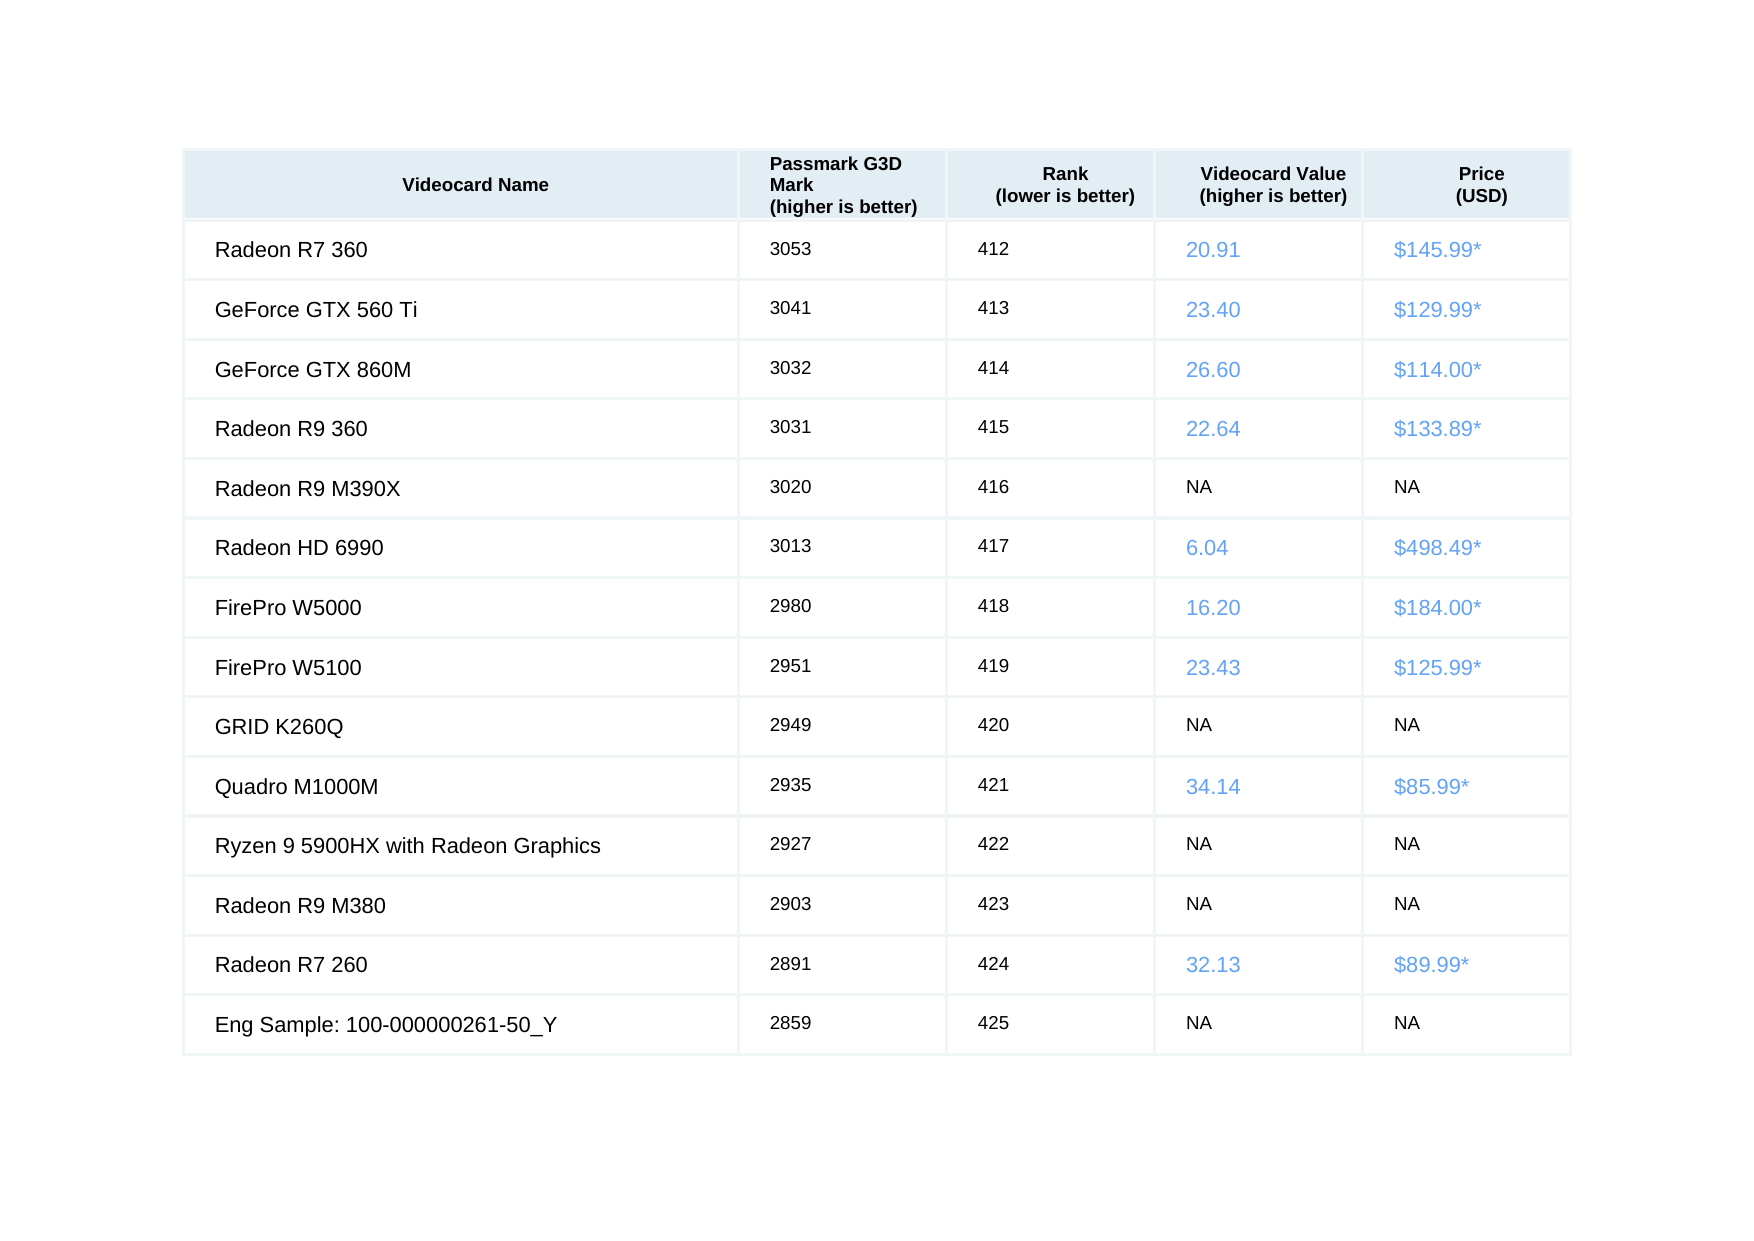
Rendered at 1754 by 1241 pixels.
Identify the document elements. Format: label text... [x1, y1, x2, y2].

table_cell $145.99* [1364, 222, 1569, 278]
table_cell $85.99* [1364, 758, 1569, 814]
table_cell 2927 [740, 818, 945, 874]
table_cell $129.99* [1364, 281, 1569, 338]
table_cell 2903 [740, 877, 945, 933]
table_cell FirePro W5000 [185, 579, 737, 636]
table_cell 23.43 [1156, 639, 1361, 695]
table_cell GeForce GTX 860M [185, 341, 737, 397]
table_cell 6.04 [1156, 520, 1361, 576]
table_cell NA [1364, 460, 1569, 516]
table_cell NA [1156, 996, 1361, 1053]
table_cell 420 [948, 698, 1153, 755]
table_cell 419 [948, 639, 1153, 695]
table_cell 425 [948, 996, 1153, 1053]
table_cell 26.60 [1156, 341, 1361, 397]
table_cell 421 [948, 758, 1153, 814]
table_cell 32.13 [1156, 937, 1361, 993]
table_cell 2949 [740, 698, 945, 755]
table_cell Radeon R9 M380 [185, 877, 737, 933]
table_cell 416 [948, 460, 1153, 516]
table_cell NA [1156, 698, 1361, 755]
table_cell NA [1364, 818, 1569, 874]
table_cell Radeon R9 M390X [185, 460, 737, 516]
table_cell 2951 [740, 639, 945, 695]
table_cell $133.89* [1364, 400, 1569, 457]
table_cell 2980 [740, 579, 945, 636]
table_cell 3041 [740, 281, 945, 338]
table_cell NA [1156, 460, 1361, 516]
table_cell Radeon R9 360 [185, 400, 737, 457]
table_cell 2891 [740, 937, 945, 993]
table_cell 2935 [740, 758, 945, 814]
table_cell 2859 [740, 996, 945, 1053]
table_cell Radeon HD 6990 [185, 520, 737, 576]
table_cell 3013 [740, 520, 945, 576]
table_cell Radeon R7 260 [185, 937, 737, 993]
table_header Videocard Value (higher is better) [1156, 151, 1361, 218]
table_cell 422 [948, 818, 1153, 874]
table_header Rank (lower is better) [948, 151, 1153, 218]
table_cell NA [1156, 877, 1361, 933]
table_cell $184.00* [1364, 579, 1569, 636]
table_cell 16.20 [1156, 579, 1361, 636]
table_cell NA [1364, 698, 1569, 755]
table_header Videocard Name [185, 151, 737, 218]
table_cell NA [1364, 877, 1569, 933]
table_cell 424 [948, 937, 1153, 993]
table_cell 3032 [740, 341, 945, 397]
table_header Passmark G3D Mark (higher is better) [740, 151, 945, 218]
table_cell 414 [948, 341, 1153, 397]
table_cell Quadro M1000M [185, 758, 737, 814]
table_cell 3053 [740, 222, 945, 278]
table_cell 417 [948, 520, 1153, 576]
table_cell 34.14 [1156, 758, 1361, 814]
table_cell NA [1156, 818, 1361, 874]
table_cell 418 [948, 579, 1153, 636]
table_cell 423 [948, 877, 1153, 933]
table_cell 3031 [740, 400, 945, 457]
table_cell 23.40 [1156, 281, 1361, 338]
table_cell 413 [948, 281, 1153, 338]
table_cell $498.49* [1364, 520, 1569, 576]
table_cell FirePro W5100 [185, 639, 737, 695]
table_cell GRID K260Q [185, 698, 737, 755]
table_cell 415 [948, 400, 1153, 457]
table_cell 412 [948, 222, 1153, 278]
table_cell Ryzen 9 5900HX with Radeon Graphics [185, 818, 737, 874]
table_cell Eng Sample: 100-000000261-50_Y [185, 996, 737, 1053]
table_cell GeForce GTX 560 Ti [185, 281, 737, 338]
table_cell 22.64 [1156, 400, 1361, 457]
table_cell 20.91 [1156, 222, 1361, 278]
table_cell 3020 [740, 460, 945, 516]
table_header Price (USD) [1364, 151, 1569, 218]
table_cell NA [1364, 996, 1569, 1053]
table_cell $125.99* [1364, 639, 1569, 695]
table_cell $89.99* [1364, 937, 1569, 993]
table_cell Radeon R7 360 [185, 222, 737, 278]
table_cell $114.00* [1364, 341, 1569, 397]
